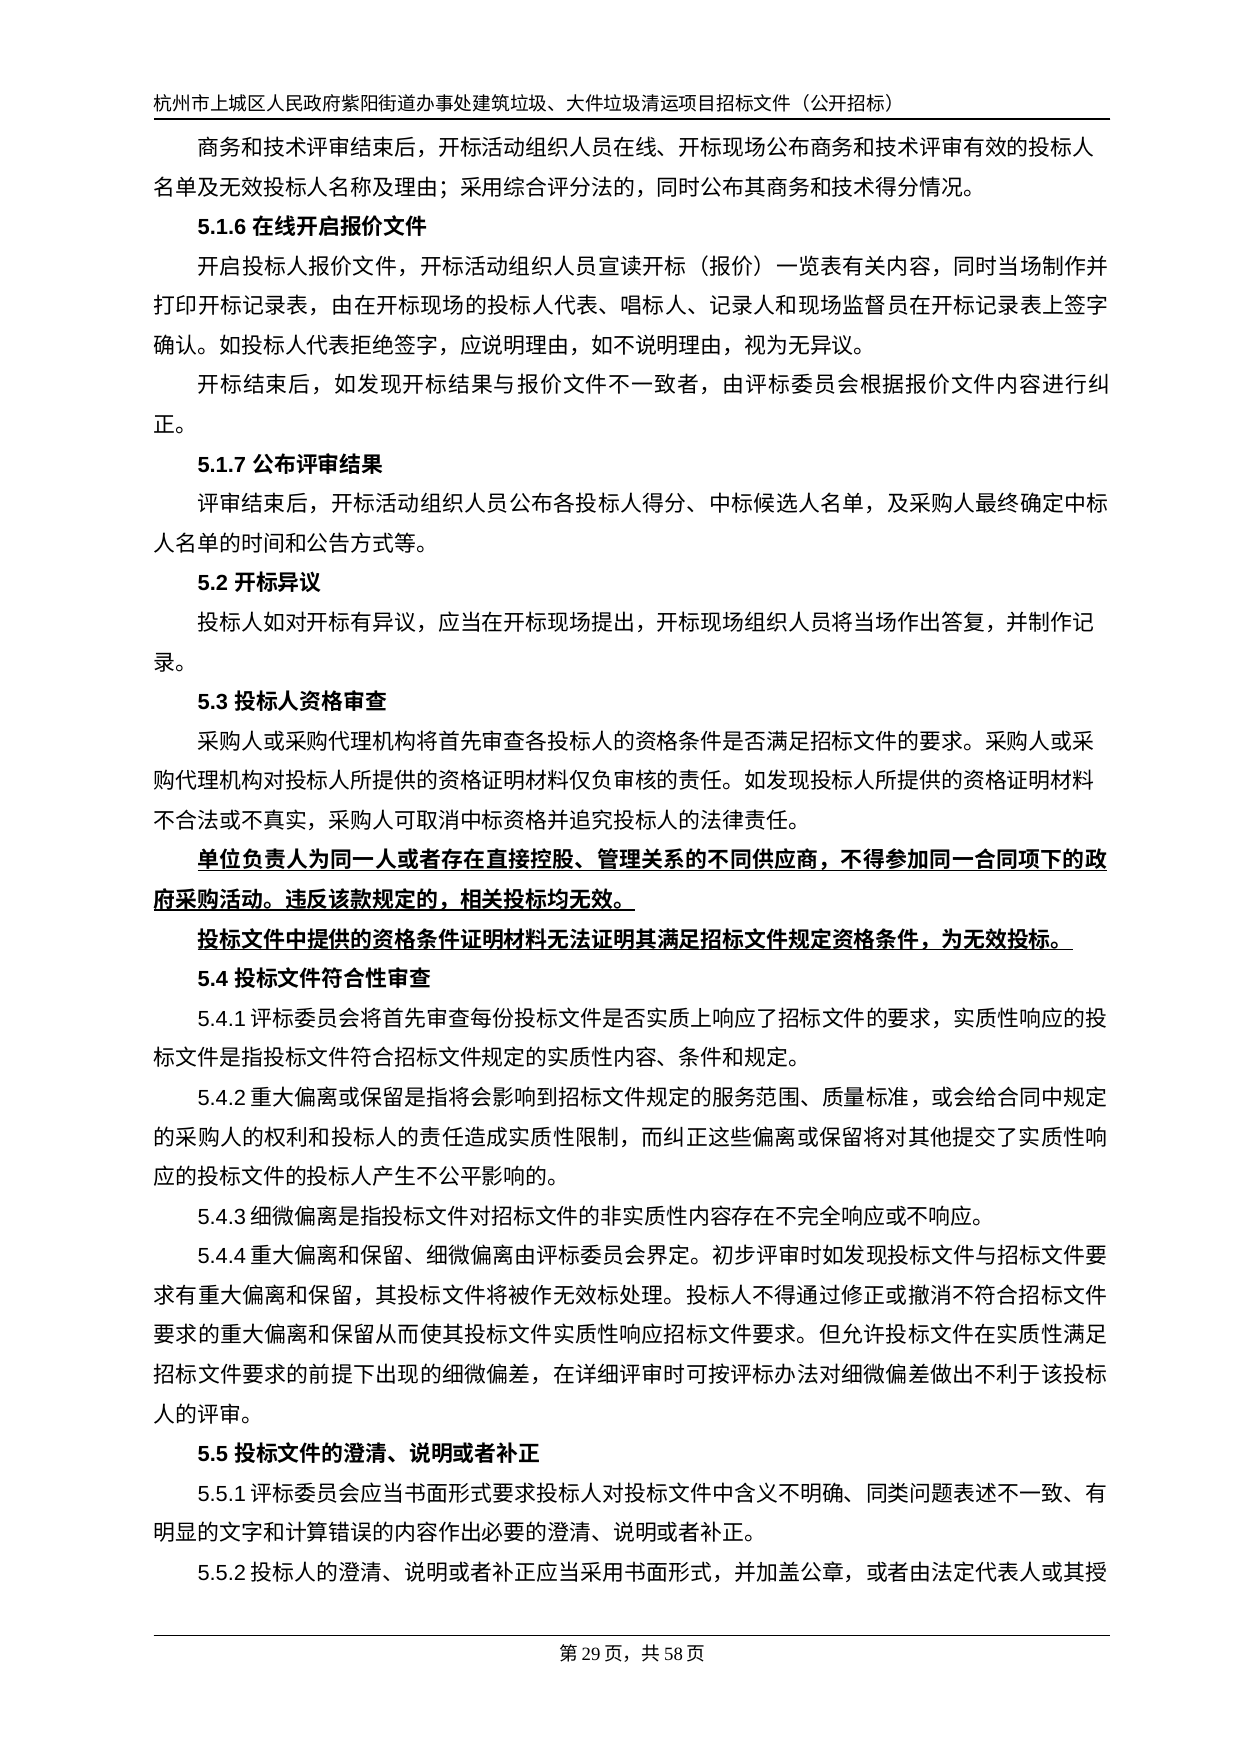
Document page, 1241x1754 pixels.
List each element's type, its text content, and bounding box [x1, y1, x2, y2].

text 5.1.7 公布评审结果 [153, 447, 1110, 478]
text 商务和技术评审结束后，开标活动组织人员在线、开标现场公布商务和技术评审有效的投标人名单及无效投标人名称及理由；采用综合评分法的，同时公布其商务和技术得分情况。 [153, 130, 1110, 201]
text 开启投标人报价文件，开标活动组织人员宣读开标（报价）一览表有关内容，同时当场制作并打印开标记录表，由在开标现场的投标人代表、唱标人、记录人和现场监督员在开标记录表上签字确认。如投标人代表拒绝签字，应说明理由，如不说明理由，视为无异议。 [153, 249, 1110, 359]
subtitle 5.3 投标人资格审查 [153, 684, 1110, 716]
text 单位负责人为同一人或者存在直接控股、管理关系的不同供应商，不得参加同一合同项下的政府采购活动。违反该款规定的，相关投标均无效。 [153, 842, 1110, 914]
subtitle 5.4 投标文件符合性审查 [153, 961, 1110, 993]
text 5.4.4重大偏离和保留、细微偏离由评标委员会界定。初步评审时如发现投标文件与招标文件要求有重大偏离和保留，其投标文件将被作无效标处理。投标人不得通过修正或撤消不符合招标文件要求的重大偏离和保留从而使其投标文件实质性响应招标文件要求。但允许投标文件在实质性满足招标文件要求的前提下出现的细微偏差，在详细评审时可按评标办法对细微偏差做出不利于该投标人的评审。 [153, 1238, 1110, 1428]
text 5.5.1评标委员会应当书面形式要求投标人对投标文件中含义不明确、同类问题表述不一致、有明显的文字和计算错误的内容作出必要的澄清、说明或者补正。 [153, 1476, 1110, 1547]
subtitle 5.2 开标异议 [153, 565, 1110, 597]
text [153, 1555, 1110, 1587]
text 采购人或采购代理机构将首先审查各投标人的资格条件是否满足招标文件的要求。采购人或采购代理机构对投标人所提供的资格证明材料仅负审核的责任。如发现投标人所提供的资格证明材料不合法或不真实，采购人可取消中标资格并追究投标人的法律责任。 [153, 724, 1110, 834]
text 5.1.6 在线开启报价文件 [153, 209, 1110, 241]
text 开标结束后，如发现开标结果与报价文件不一致者，由评标委员会根据报价文件内容进行纠正。 [153, 367, 1110, 439]
text 投标文件中提供的资格条件证明材料无法证明其满足招标文件规定资格条件，为无效投标。 [153, 922, 1110, 953]
subtitle 5.5 投标文件的澄清、说明或者补正 [153, 1436, 1110, 1468]
text 评审结束后，开标活动组织人员公布各投标人得分、中标候选人名单，及采购人最终确定中标人名单的时间和公告方式等。 [153, 486, 1110, 557]
text 5.4.1评标委员会将首先审查每份投标文件是否实质上响应了招标文件的要求，实质性响应的投标文件是指投标文件符合招标文件规定的实质性内容、条件和规定。 [153, 1001, 1110, 1072]
text 5.4.2重大偏离或保留是指将会影响到招标文件规定的服务范围、质量标准，或会给合同中规定的采购人的权利和投标人的责任造成实质性限制，而纠正这些偏离或保留将对其他提交了实质性响应的投标文件的投标人产生不公平影响的。 [153, 1080, 1110, 1191]
text 5.4.3细微偏离是指投标文件对招标文件的非实质性内容存在不完全响应或不响应。 [153, 1199, 1110, 1230]
text 投标人如对开标有异议，应当在开标现场提出，开标现场组织人员将当场作出答复，并制作记录。 [153, 605, 1110, 676]
